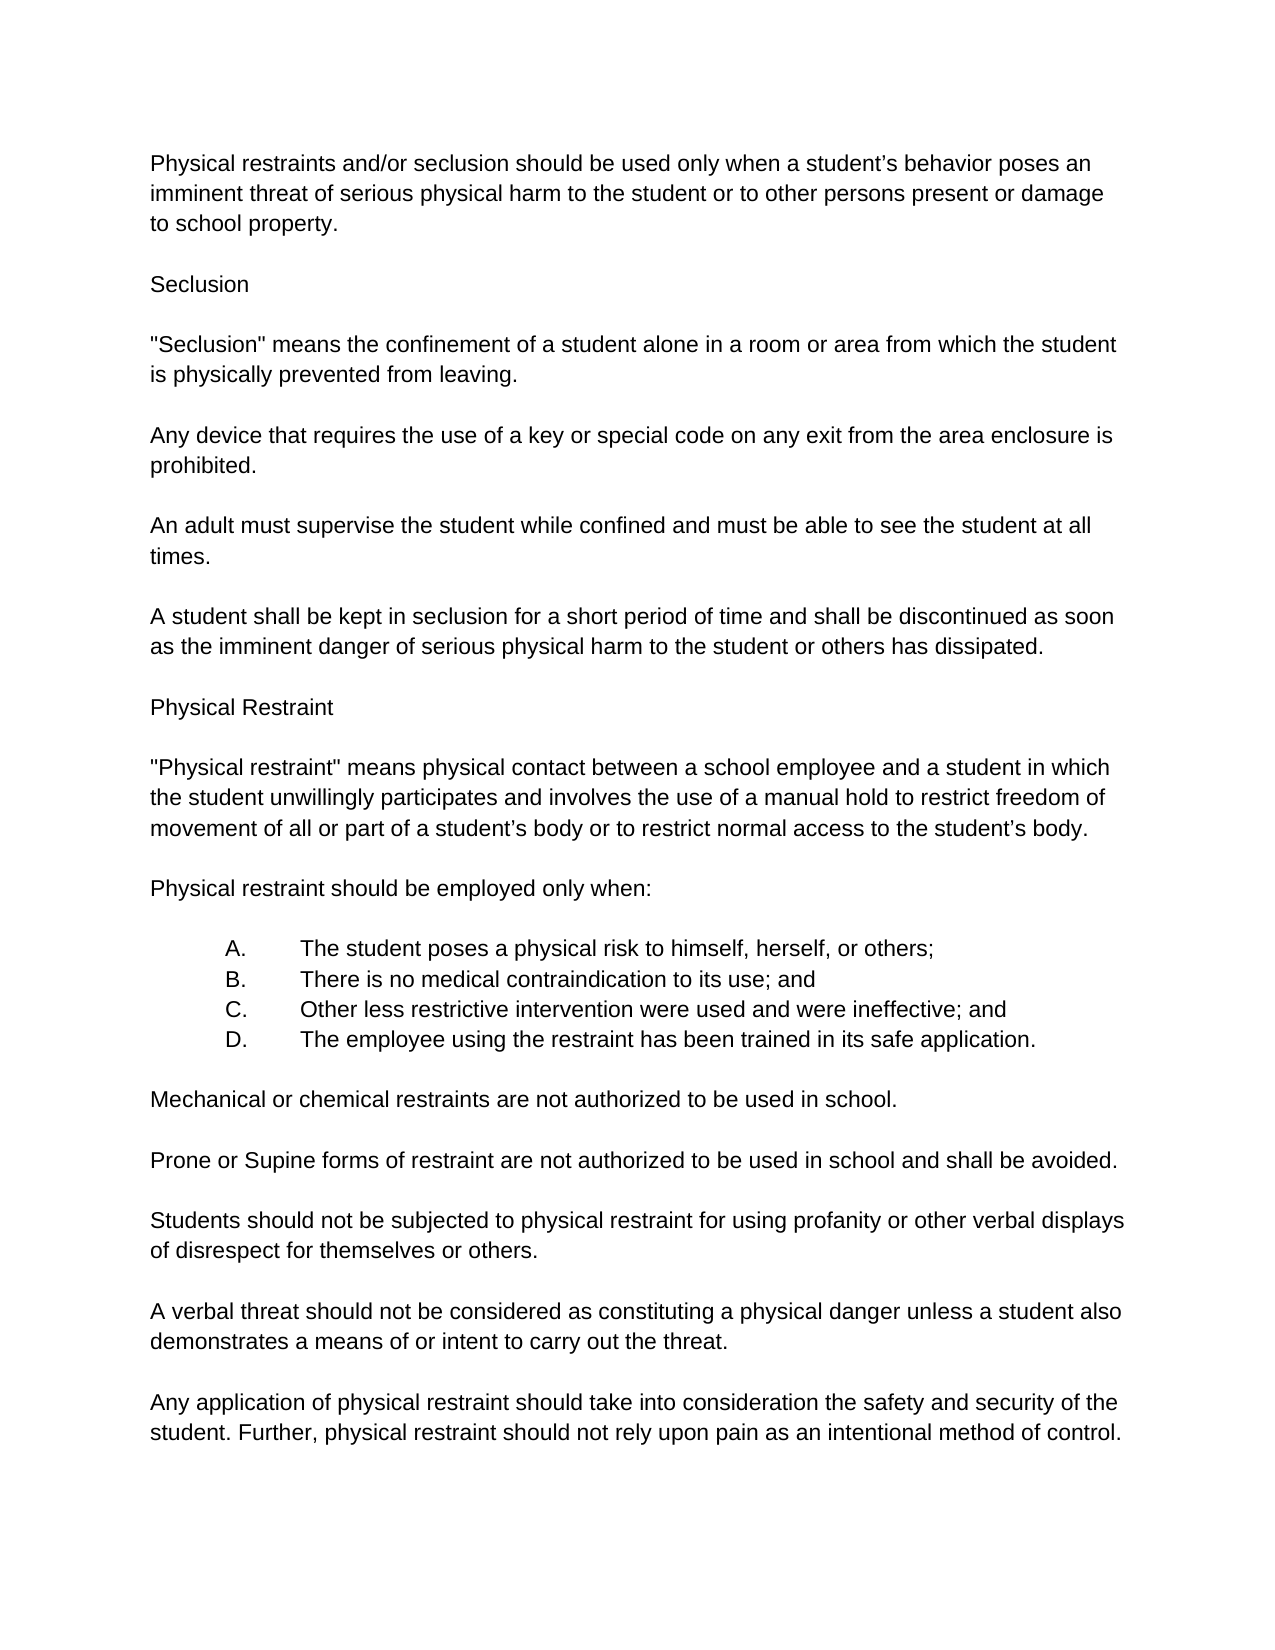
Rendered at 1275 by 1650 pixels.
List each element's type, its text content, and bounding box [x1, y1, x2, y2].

text Any device that requires the use of a key or special code on any exit from the area enclosure is prohibited. [150, 422, 1125, 478]
text "Seclusion" means the confinement of a student alone in a room or area from which the student is physically prevented from leaving. [150, 331, 1125, 388]
text D. The employee using the restraint has been trained in its safe application. [150, 1026, 1125, 1052]
text Seclusion [150, 271, 1125, 297]
text An adult must supervise the student while confined and must be able to see the student at all times. [150, 512, 1125, 569]
text Mechanical or chemical restraints are not authorized to be used in school. [150, 1086, 1125, 1113]
text C. Other less restrictive intervention were used and were ineffective; and [150, 996, 1125, 1022]
text "Physical restraint" means physical contact between a school employee and a student in which the student unwillingly participates and involves the use of a manual hold to restrict freedom of movement of all or part of a student’s body or to restrict normal access to the student’s body. [150, 754, 1125, 841]
text B. There is no medical contraindication to its use; and [150, 966, 1125, 992]
text A student shall be kept in seclusion for a short period of time and shall be discontinued as soon as the imminent danger of serious physical harm to the student or others has dissipated. [150, 603, 1125, 660]
text Students should not be subjected to physical restraint for using profanity or other verbal displays of disrespect for themselves or others. [150, 1207, 1125, 1264]
text Any application of physical restraint should take into consideration the safety and security of the student. Further, physical restraint should not rely upon pain as an intentional method of control. [150, 1388, 1125, 1445]
text Prone or Supine forms of restraint are not authorized to be used in school and shall be avoided. [150, 1147, 1125, 1173]
text A verbal threat should not be considered as constituting a physical danger unless a student also demonstrates a means of or intent to carry out the threat. [150, 1298, 1125, 1354]
text Physical Restraint [150, 694, 1125, 720]
text Physical restraints and/or seclusion should be used only when a student’s behavior poses an imminent threat of serious physical harm to the student or to other persons present or damage to school property. [150, 150, 1125, 237]
text Physical restraint should be employed only when: [150, 875, 1125, 901]
text A. The student poses a physical risk to himself, herself, or others; [150, 935, 1125, 962]
